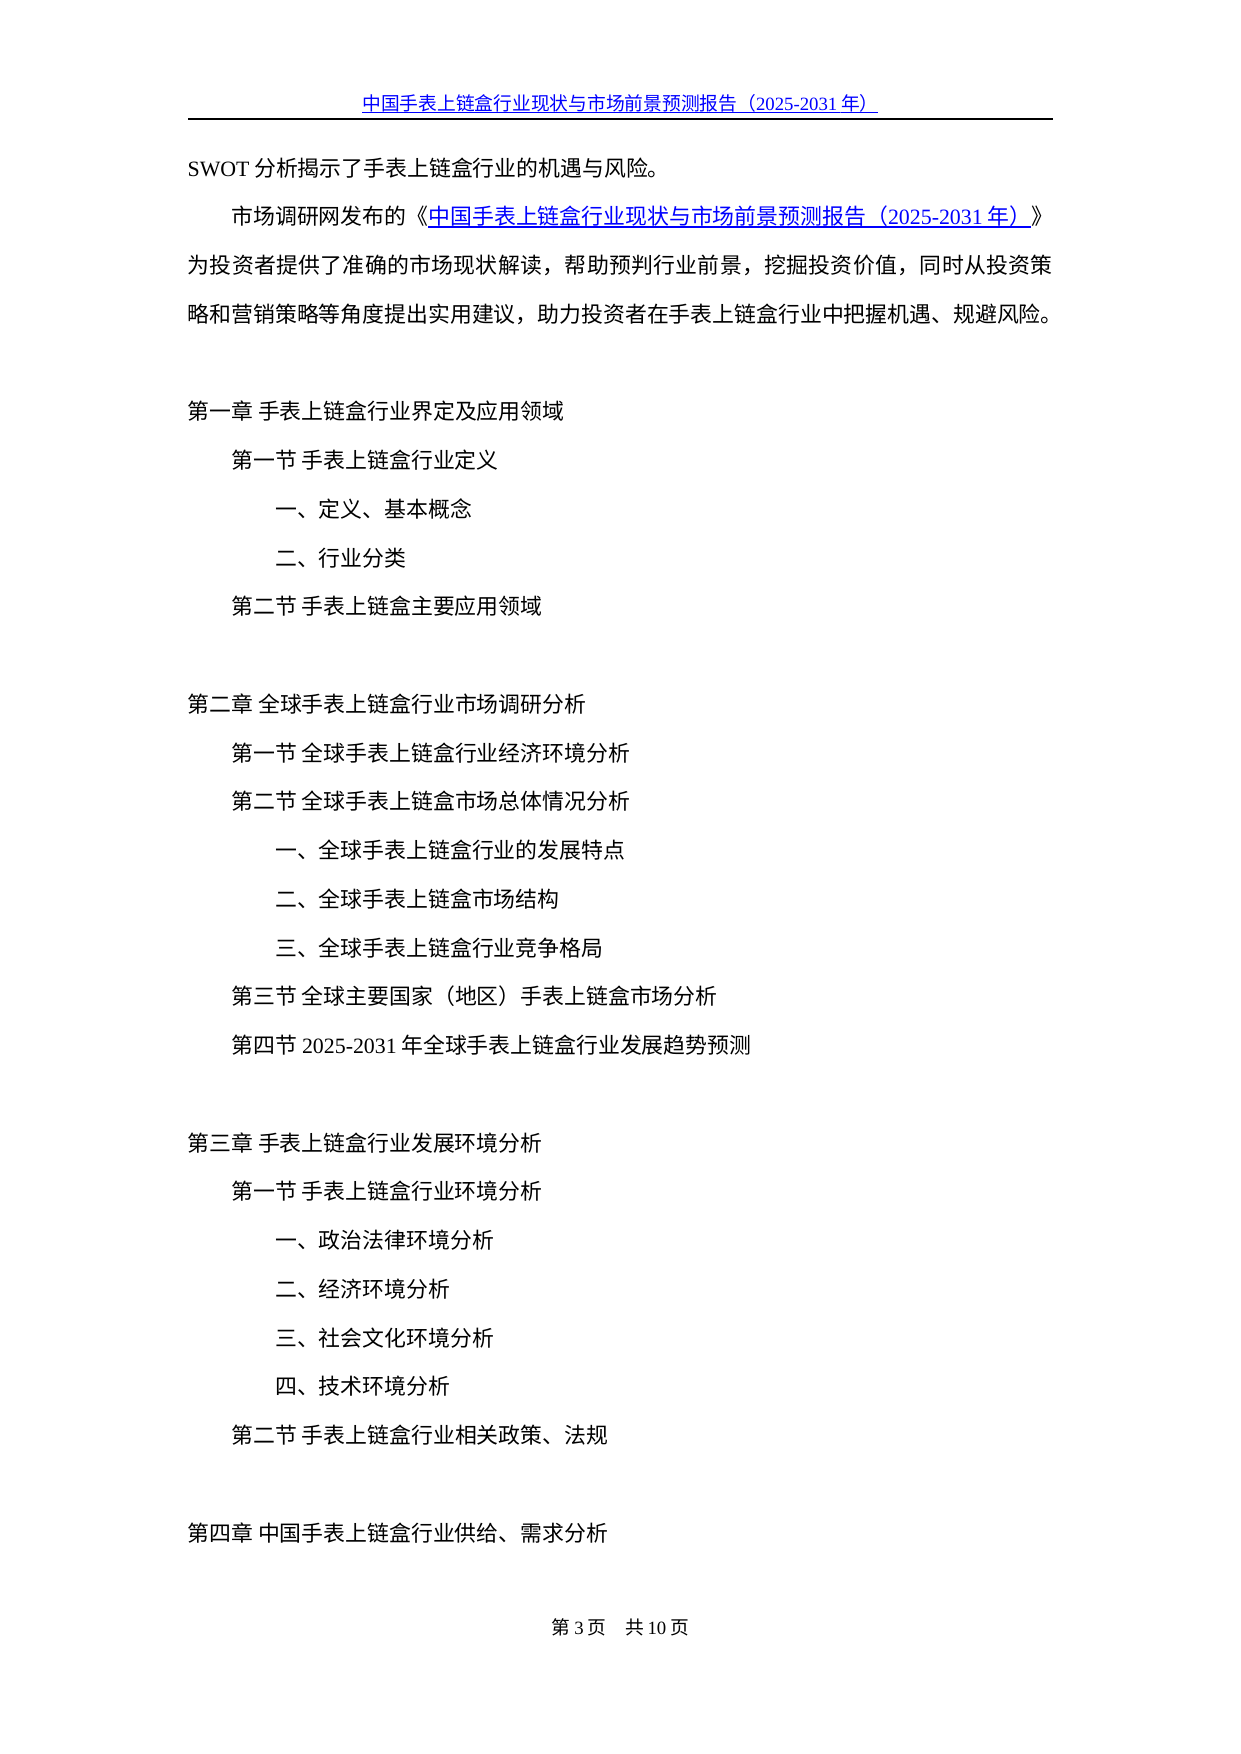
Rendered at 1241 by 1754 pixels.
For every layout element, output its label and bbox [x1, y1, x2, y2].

text [187, 150, 1053, 1548]
